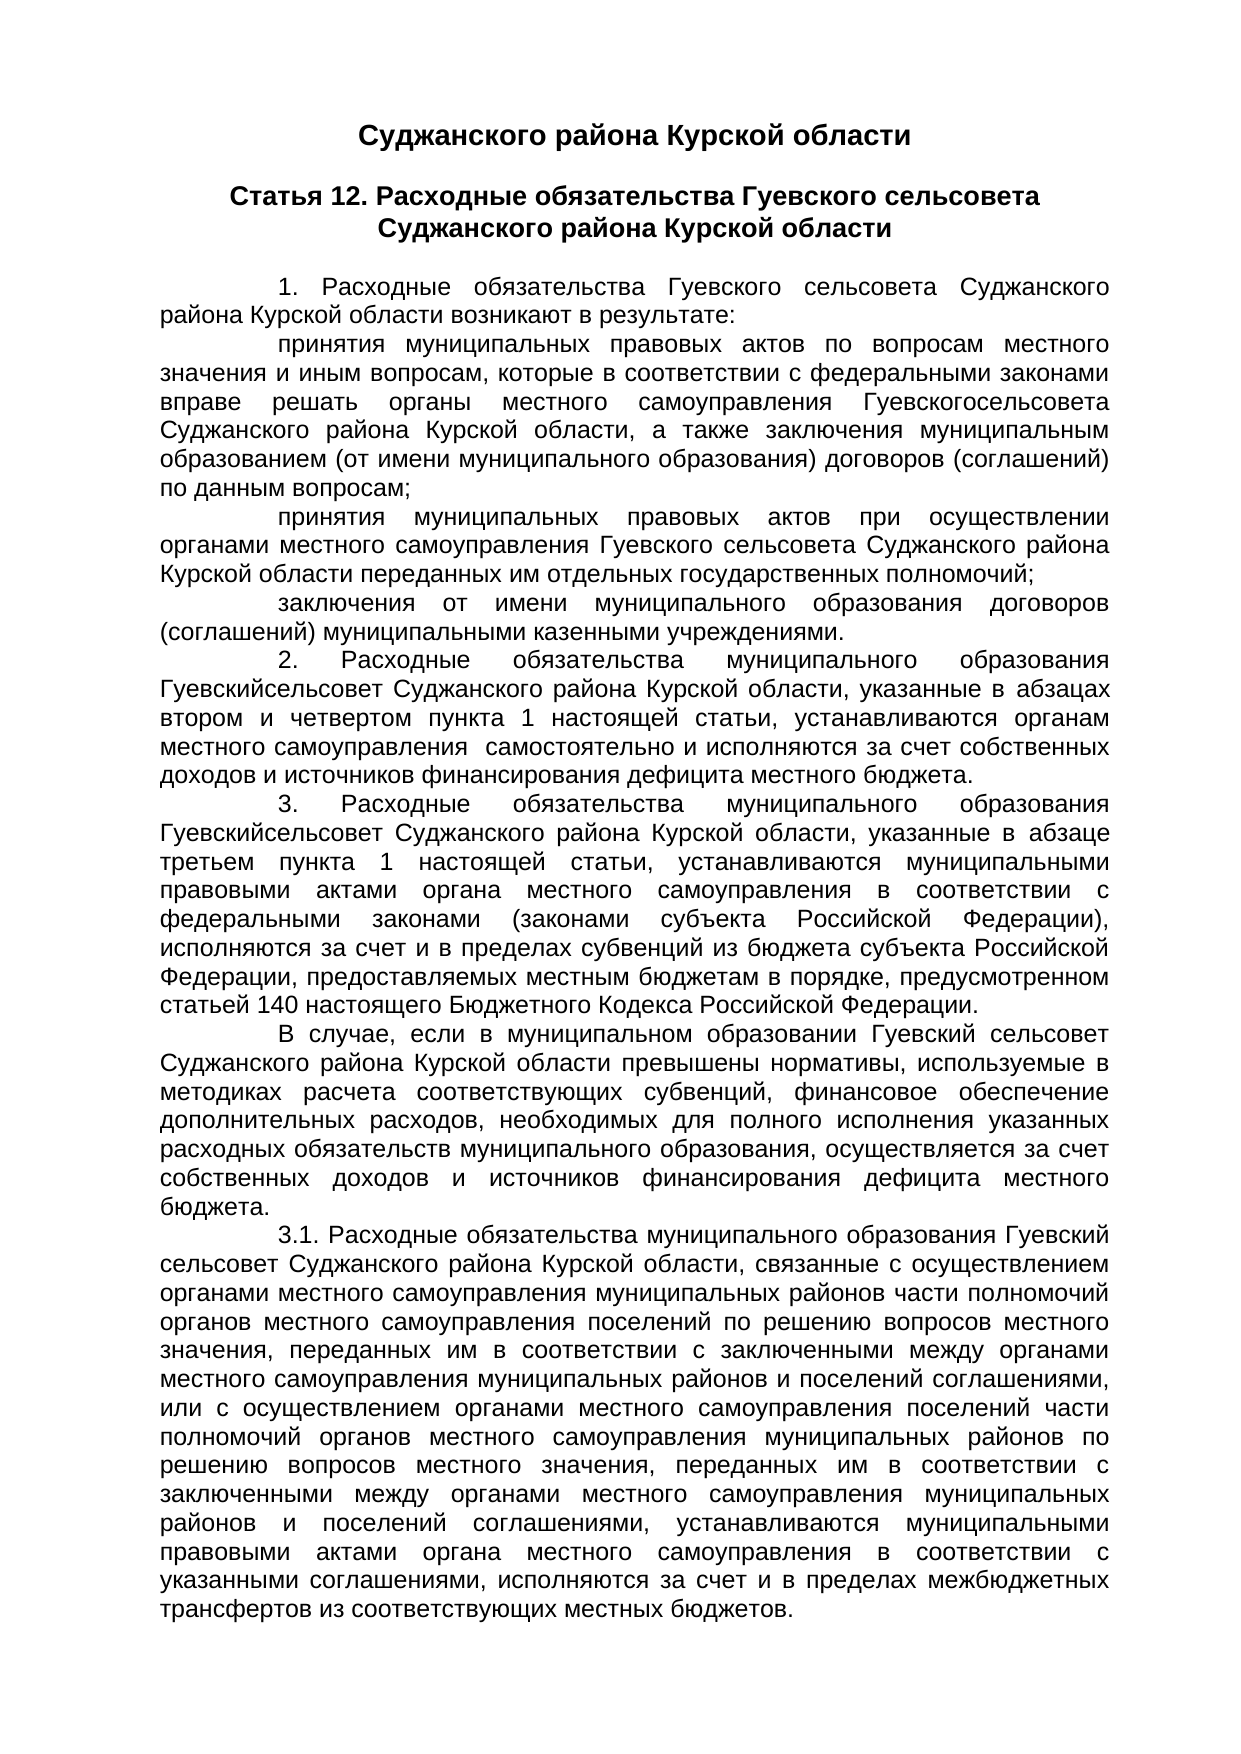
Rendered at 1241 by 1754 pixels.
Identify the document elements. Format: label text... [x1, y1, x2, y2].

text Статья 12. Расходные обязательства Гуевского сельсовета Суджанского района Курской области [159, 180, 1110, 243]
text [159, 118, 1110, 152]
text заключения от имени муниципального образования договоров (соглашений) муниципальными казенными учреждениями. [159, 588, 1110, 645]
text 2. Расходные обязательства муниципального образования Гуевскийсельсовет Суджанского района Курской области, указанные в абзацах втором и четвертом пункта 1 настоящей статьи, устанавливаются органам местного самоуправления самостоятельно и исполняются за счет собственных доходов и источников финансирования дефицита местного бюджета. [159, 645, 1110, 789]
text 3. Расходные обязательства муниципального образования Гуевскийсельсовет Суджанского района Курской области, указанные в абзаце третьем пункта 1 настоящей статьи, устанавливаются муниципальными правовыми актами органа местного самоуправления в соответствии с федеральными законами (законами субъекта Российской Федерации), исполняются за счет и в пределах субвенций из бюджета субъекта Российской Федерации, предоставляемых местным бюджетам в порядке, предусмотренном статьей 140 настоящего Бюджетного Кодекса Российской Федерации. [159, 789, 1110, 1019]
text 1. Расходные обязательства Гуевского сельсовета Суджанского района Курской области возникают в результате: [159, 272, 1110, 329]
text В случае, если в муниципальном образовании Гуевский сельсовет Суджанского района Курской области превышены нормативы, используемые в методиках расчета соответствующих субвенций, финансовое обеспечение дополнительных расходов, необходимых для полного исполнения указанных расходных обязательств муниципального образования, осуществляется за счет собственных доходов и источников финансирования дефицита местного бюджета. [159, 1019, 1110, 1220]
text 3.1. Расходные обязательства муниципального образования Гуевский сельсовет Суджанского района Курской области, связанные с осуществлением органами местного самоуправления муниципальных районов части полномочий органов местного самоуправления поселений по решению вопросов местного значения, переданных им в соответствии с заключенными между органами местного самоуправления муниципальных районов и поселений соглашениями, или с осуществлением органами местного самоуправления поселений части полномочий органов местного самоуправления муниципальных районов по решению вопросов местного значения, переданных им в соответствии с заключенными между органами местного самоуправления муниципальных районов и поселений соглашениями, устанавливаются муниципальными правовыми актами органа местного самоуправления в соответствии с указанными соглашениями, исполняются за счет и в пределах межбюджетных трансфертов из соответствующих местных бюджетов. [159, 1220, 1110, 1623]
text принятия муниципальных правовых актов по вопросам местного значения и иным вопросам, которые в соответствии с федеральными законами вправе решать органы местного самоуправления Гуевскогосельсовета Суджанского района Курской области, а также заключения муниципальным образованием (от имени муниципального образования) договоров (соглашений) по данным вопросам; [159, 329, 1110, 502]
text принятия муниципальных правовых актов при осуществлении органами местного самоуправления Гуевского сельсовета Суджанского района Курской области переданных им отдельных государственных полномочий; [159, 502, 1110, 588]
